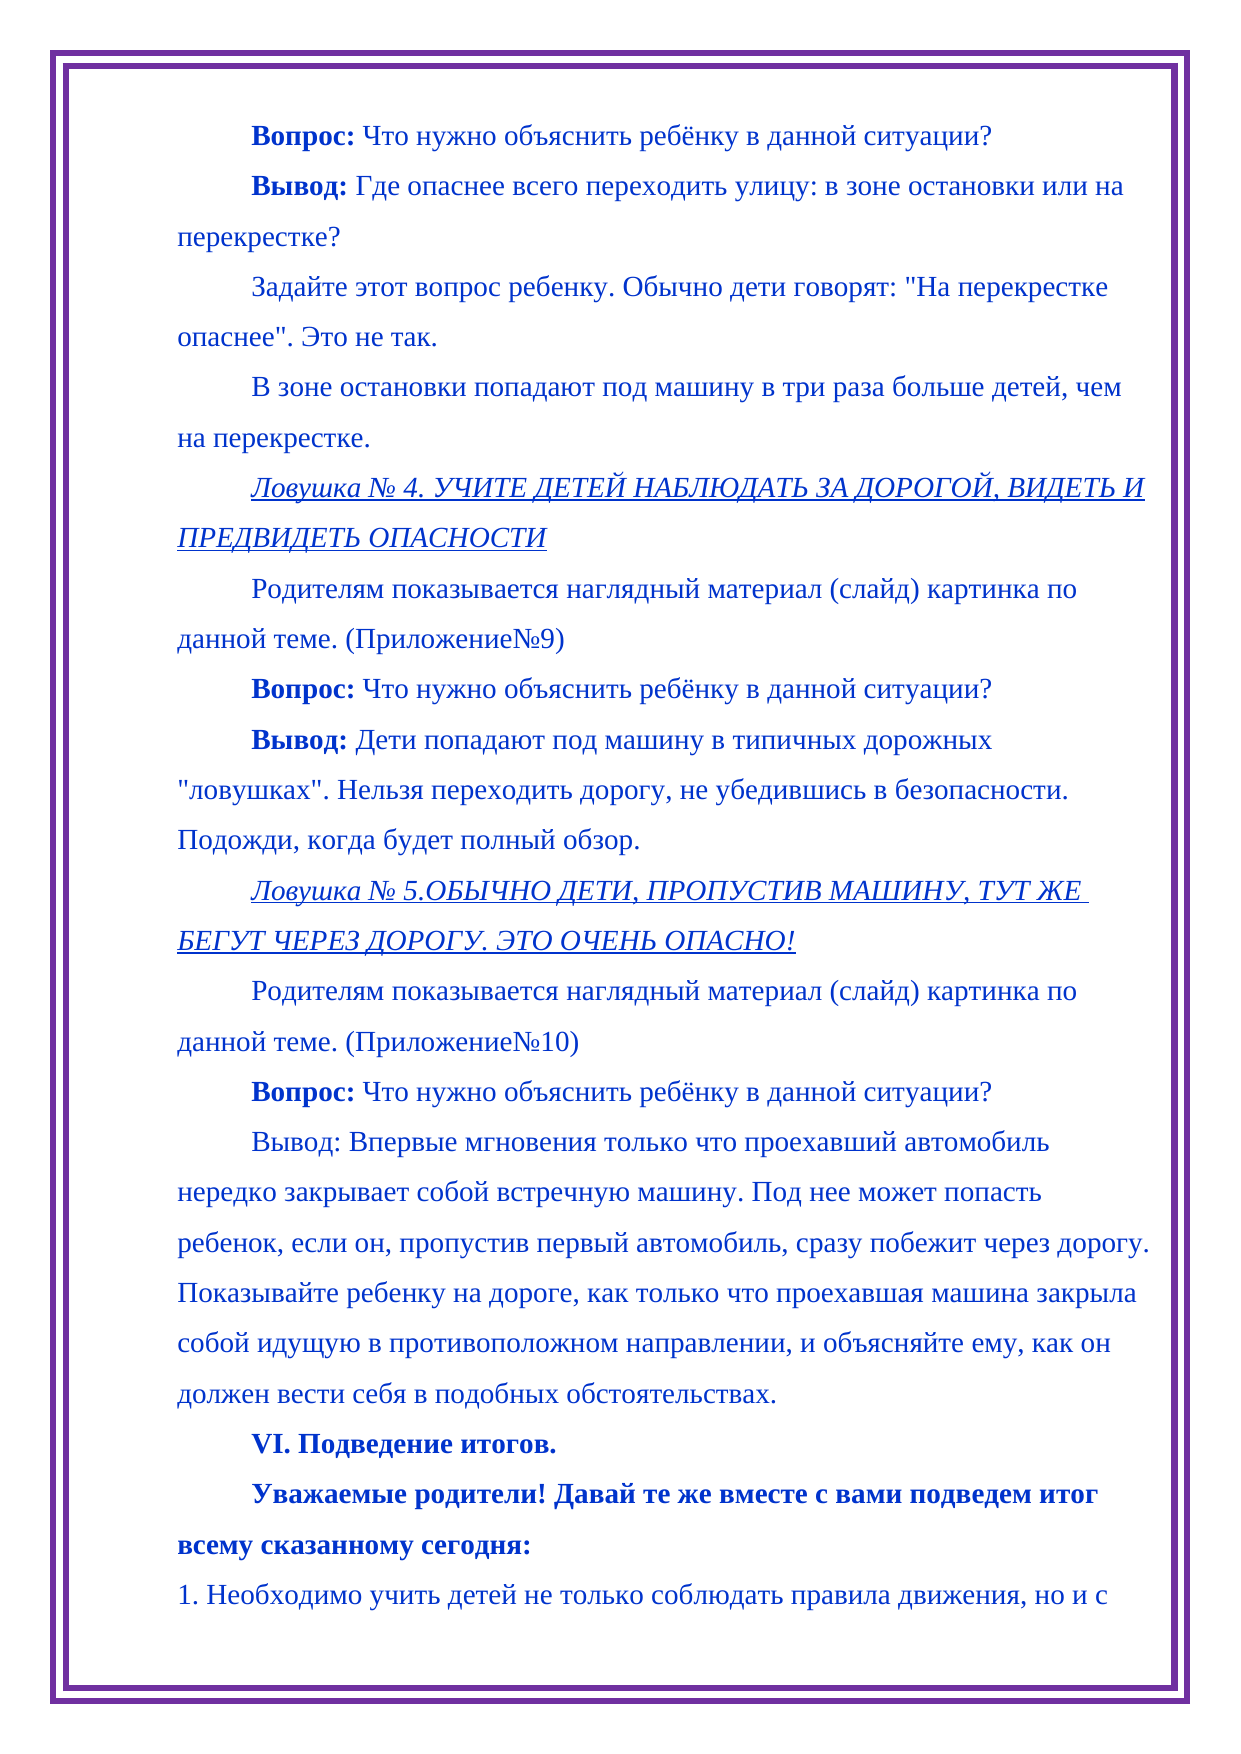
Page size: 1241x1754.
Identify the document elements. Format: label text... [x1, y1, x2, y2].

text Ловушка № 4. УЧИТЕ ДЕТЕЙ НАБЛЮДАТЬ ЗА ДОРОГОЙ, ВИДЕТЬ И ПРЕДВИДЕТЬ ОПАСНОСТИ [177, 470, 1152, 554]
text В зоне остановки попадают под машину в три раза больше детей, чем на перекрестке. [177, 369, 1152, 453]
text Родителям показывается наглядный материал (слайд) картинка по данной теме. (Приложение№10) [177, 973, 1152, 1057]
text Ловушка № 5.ОБЫЧНО ДЕТИ, ПРОПУСТИВ МАШИНУ, ТУТ ЖЕ БЕГУТ ЧЕРЕЗ ДОРОГУ. ЭТО ОЧЕНЬ ОПАСНО! [177, 873, 1152, 957]
text VI. Подведение итогов. [177, 1426, 1152, 1460]
text Задайте этот вопрос ребенку. Обычно дети говорят: "На перекрестке опаснее". Это не так. [177, 269, 1152, 353]
text Вывод: Где опаснее всего переходить улицу: в зоне остановки или на перекрестке? [177, 168, 1152, 252]
text Родителям показывается наглядный материал (слайд) картинка по данной теме. (Приложение№9) [177, 571, 1152, 655]
text Вопрос: Что нужно объяснить ребёнку в данной ситуации? [177, 671, 1152, 705]
text Вывод: Дети попадают под машину в типичных дорожных "ловушках". Нельзя переходить дорогу, не убедившись в безопасности. Подожди, когда будет полный обзор. [177, 722, 1152, 856]
text Вопрос: Что нужно объяснить ребёнку в данной ситуации? [177, 118, 1152, 152]
text Вывод: Впервые мгновения только что проехавший автомобиль нередко закрывает собой встречную машину. Под нее может попасть ребенок, если он, пропустив первый автомобиль, сразу побежит через дорогу. Показывайте ребенку на дороге, как только что проехавшая машина закрыла собой идущую в противоположном направлении, и объясняйте ему, как он должен вести себя в подобных обстоятельствах. [177, 1124, 1152, 1409]
text Вопрос: Что нужно объяснить ребёнку в данной ситуации? [177, 1074, 1152, 1107]
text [177, 1476, 1152, 1611]
